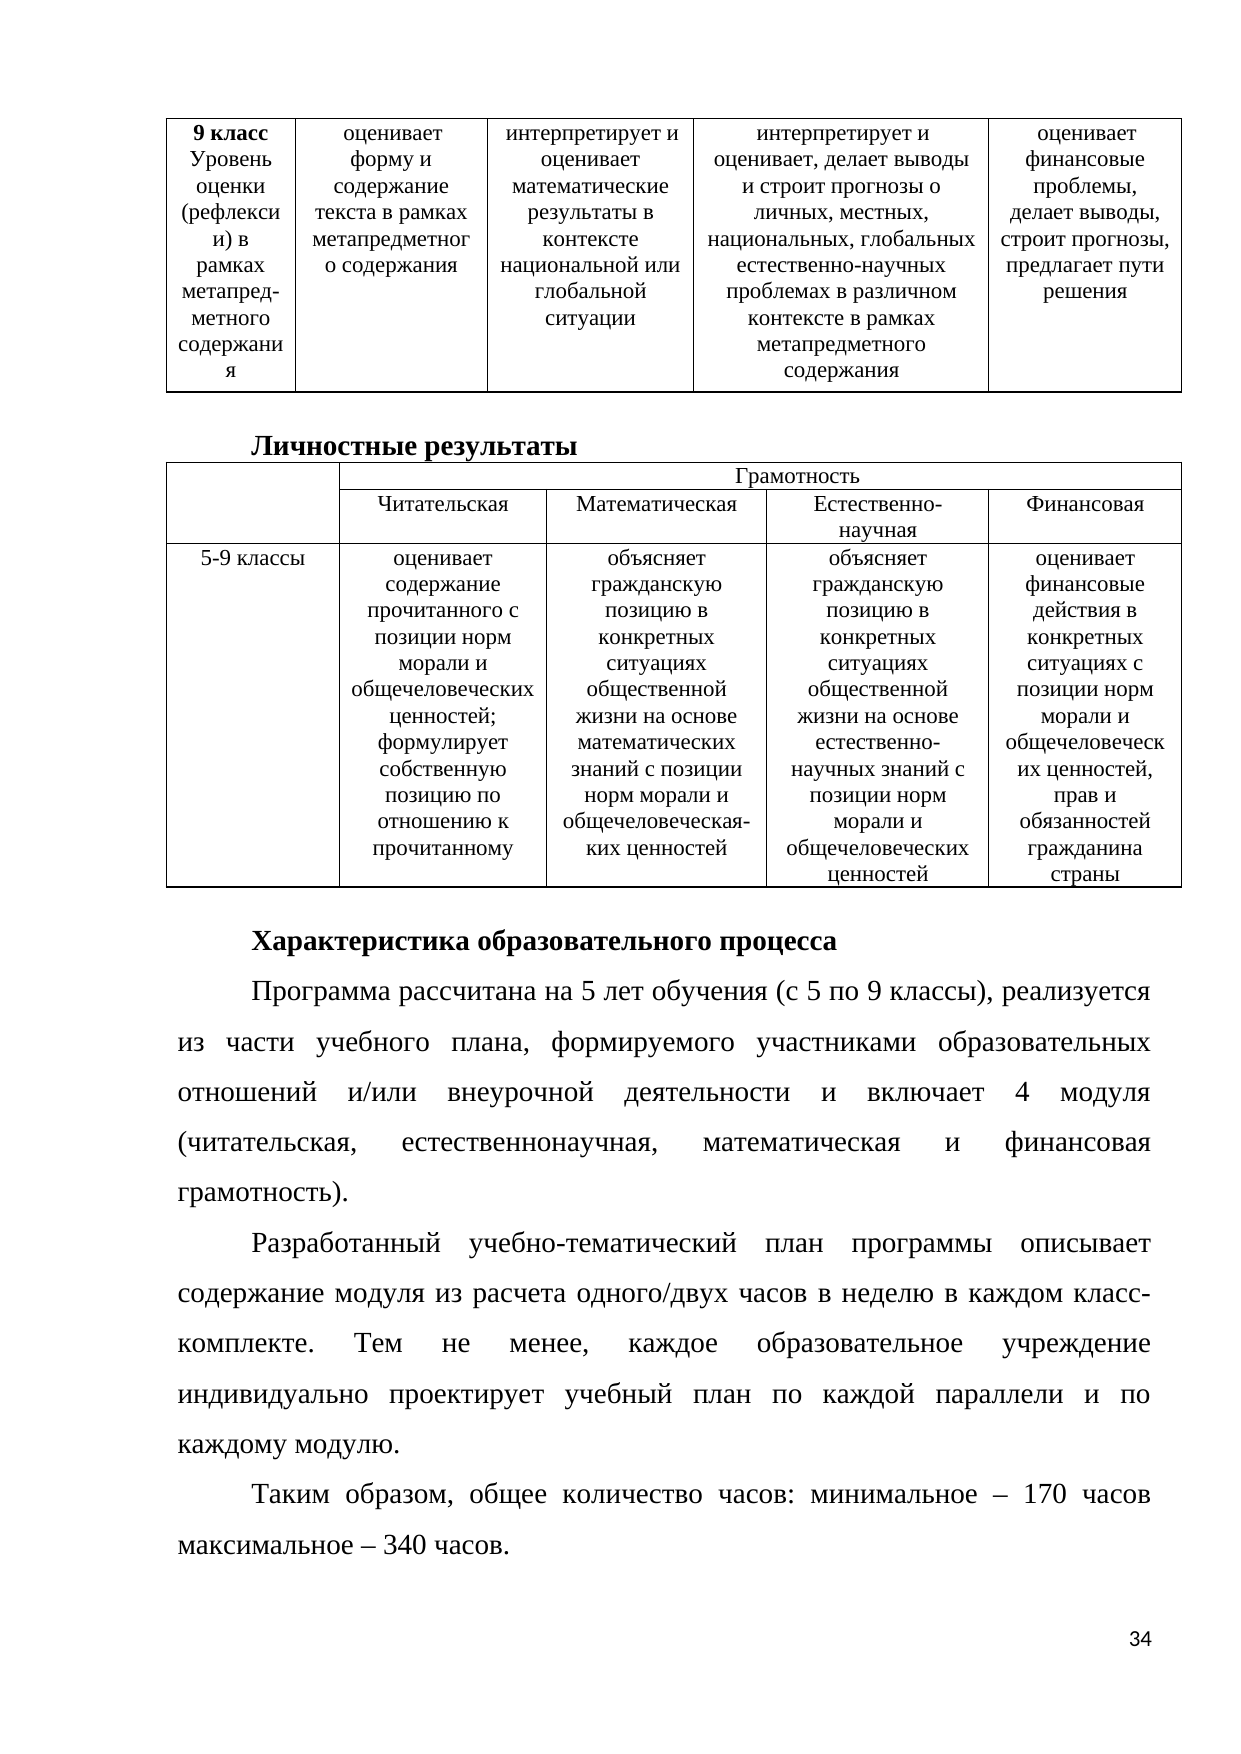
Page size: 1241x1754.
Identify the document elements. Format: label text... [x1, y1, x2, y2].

table_cell 9 класс Уровень оценки (рефлексии) в рамках метапред-метного содержания [167, 119, 295, 391]
table_cell объясняет гражданскую позицию в конкретных ситуациях общественной жизни на основе естественно-научных знаний с позиции норм морали и общечеловеческих ценностей [767, 544, 988, 886]
table_cell оценивает финансовые действия в конкретных ситуациях с позиции норм морали и общечеловеческих ценностей, прав и обязанностей гражданина страны [989, 544, 1181, 886]
table_cell интерпретирует и оценивает математические результаты в контексте национальной или глобальной ситуации [488, 119, 693, 391]
text Программа рассчитана на 5 лет обучения (с 5 по 9 классы), реализуется из части учебного плана, формируемого участниками образовательных отношений и/или внеурочной деятельности и включает 4 модуля (читательская, естественнонаучная, математическая и финансовая грамотность). [177, 973, 1152, 1208]
table_cell Финансовая [989, 490, 1181, 543]
table_cell оценивает содержание прочитанного с позиции норм морали и общечеловеческих ценностей; формулирует собственную позицию по отношению к прочитанному [340, 544, 546, 886]
table_header [167, 463, 339, 543]
table_cell Математическая [547, 490, 766, 543]
table_cell Читательская [340, 490, 546, 543]
text Разработанный учебно-тематический план программы описывает содержание модуля из расчета одного/двух часов в неделю в каждом класс-комплекте. Тем не менее, каждое образовательное учреждение индивидуально проектирует учебный план по каждой параллели и по каждому модулю. [177, 1225, 1152, 1460]
table_cell 5-9 классы [167, 544, 339, 886]
table_cell интерпретирует и оценивает, делает выводы и строит прогнозы о личных, местных, национальных, глобальных естественно-научных проблемах в различном контексте в рамках метапредметного содержания [694, 119, 988, 391]
text Таким образом, общее количество часов: минимальное – 170 часов максимальное – 340 часов. [177, 1476, 1152, 1560]
table_cell оценивает форму и содержание текста в рамках метапредметного содержания [296, 119, 487, 391]
table_header Грамотность [340, 463, 1181, 489]
table_cell объясняет гражданскую позицию в конкретных ситуациях общественной жизни на основе математических знаний с позиции норм морали и общечеловеческая-ких ценностей [547, 544, 766, 886]
table_cell оценивает финансовые проблемы, делает выводы, строит прогнозы, предлагает пути решения [989, 119, 1181, 391]
table_cell Естественно-научная [767, 490, 988, 543]
text Характеристика образовательного процесса [177, 923, 1152, 957]
text Личностные результаты [177, 428, 1152, 462]
